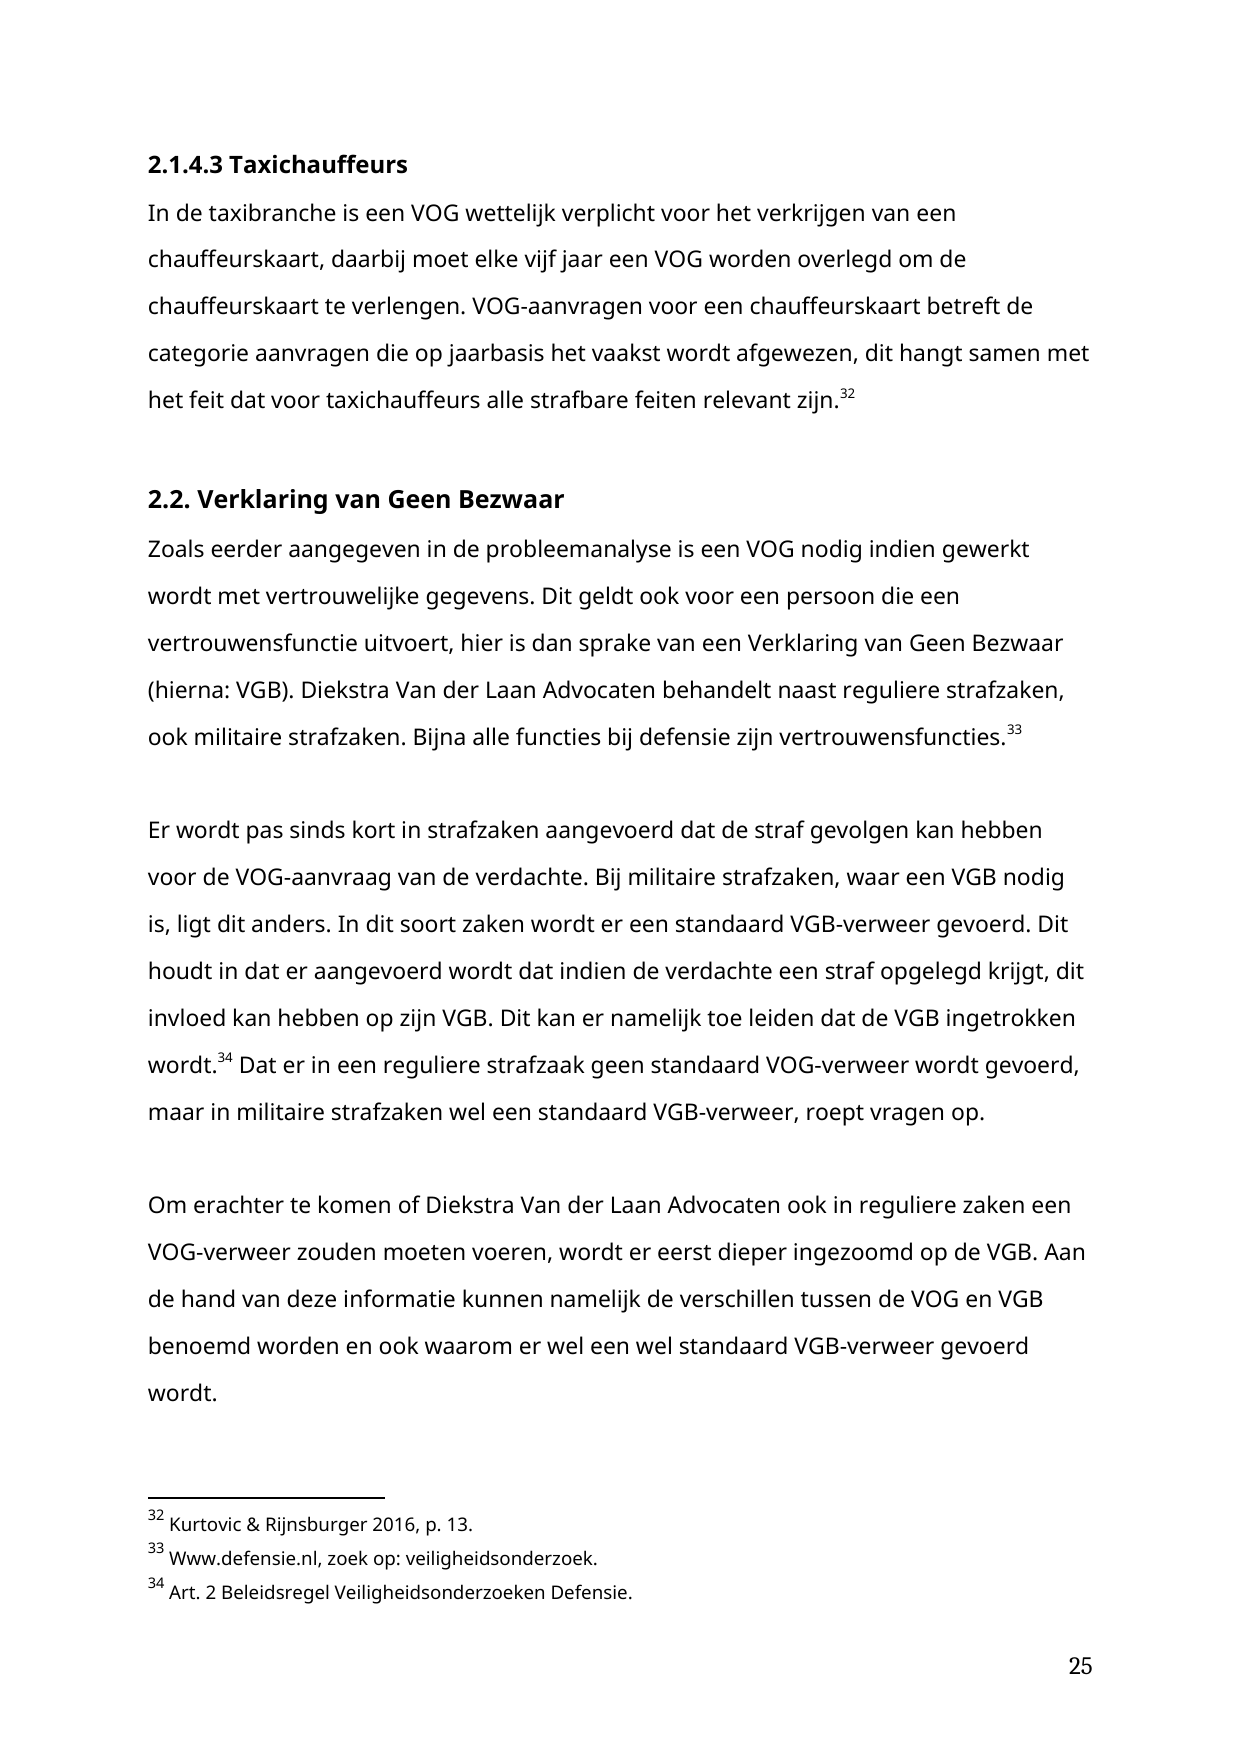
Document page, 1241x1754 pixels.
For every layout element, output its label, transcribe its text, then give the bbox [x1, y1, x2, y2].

text 2.1.4.3 Taxichauffeurs [148, 148, 1093, 180]
text Zoals eerder aangegeven in de probleemanalyse is een VOG nodig indien gewerkt wordt met vertrouwelijke gegevens. Dit geldt ook voor een persoon die een vertrouwensfunctie uitvoert, hier is dan sprake van een Verklaring van Geen Bezwaar (hierna: VGB). Diekstra Van der Laan Advocaten behandelt naast reguliere strafzaken, ook militaire strafzaken. Bijna alle functies bij defensie zijn vertrouwensfuncties. [148, 533, 1093, 752]
text 2.2. Verklaring van Geen Bezwaar [148, 482, 1093, 516]
text Om erachter te komen of Diekstra Van der Laan Advocaten ook in reguliere zaken een VOG-verweer zouden moeten voeren, wordt er eerst dieper ingezoomd op de VGB. Aan de hand van deze informatie kunnen namelijk de verschillen tussen de VOG en VGB benoemd worden en ook waarom er wel een wel standaard VGB-verweer gevoerd wordt. [148, 1189, 1093, 1408]
text Er wordt pas sinds kort in strafzaken aangevoerd dat de straf gevolgen kan hebben voor de VOG-aanvraag van de verdachte. Bij militaire strafzaken, waar een VGB nodig is, ligt dit anders. In dit soort zaken wordt er een standaard VGB-verweer gevoerd. Dit houdt in dat er aangevoerd wordt dat indien de verdachte een straf opgelegd krijgt, dit invloed kan hebben op zijn VGB. Dit kan er namelijk toe leiden dat de VGB ingetrokken wordt. Dat er in een reguliere strafzaak geen standaard VOG-verweer wordt gevoerd, maar in militaire strafzaken wel een standaard VGB-verweer, roept vragen op. [148, 814, 1093, 1127]
text In de taxibranche is een VOG wettelijk verplicht voor het verkrijgen van een chauffeurskaart, daarbij moet elke vijf jaar een VOG worden overlegd om de chauffeurskaart te verlengen. VOG-aanvragen voor een chauffeurskaart betreft de categorie aanvragen die op jaarbasis het vaakst wordt afgewezen, dit hangt samen met het feit dat voor taxichauffeurs alle strafbare feiten relevant zijn. [148, 196, 1093, 415]
